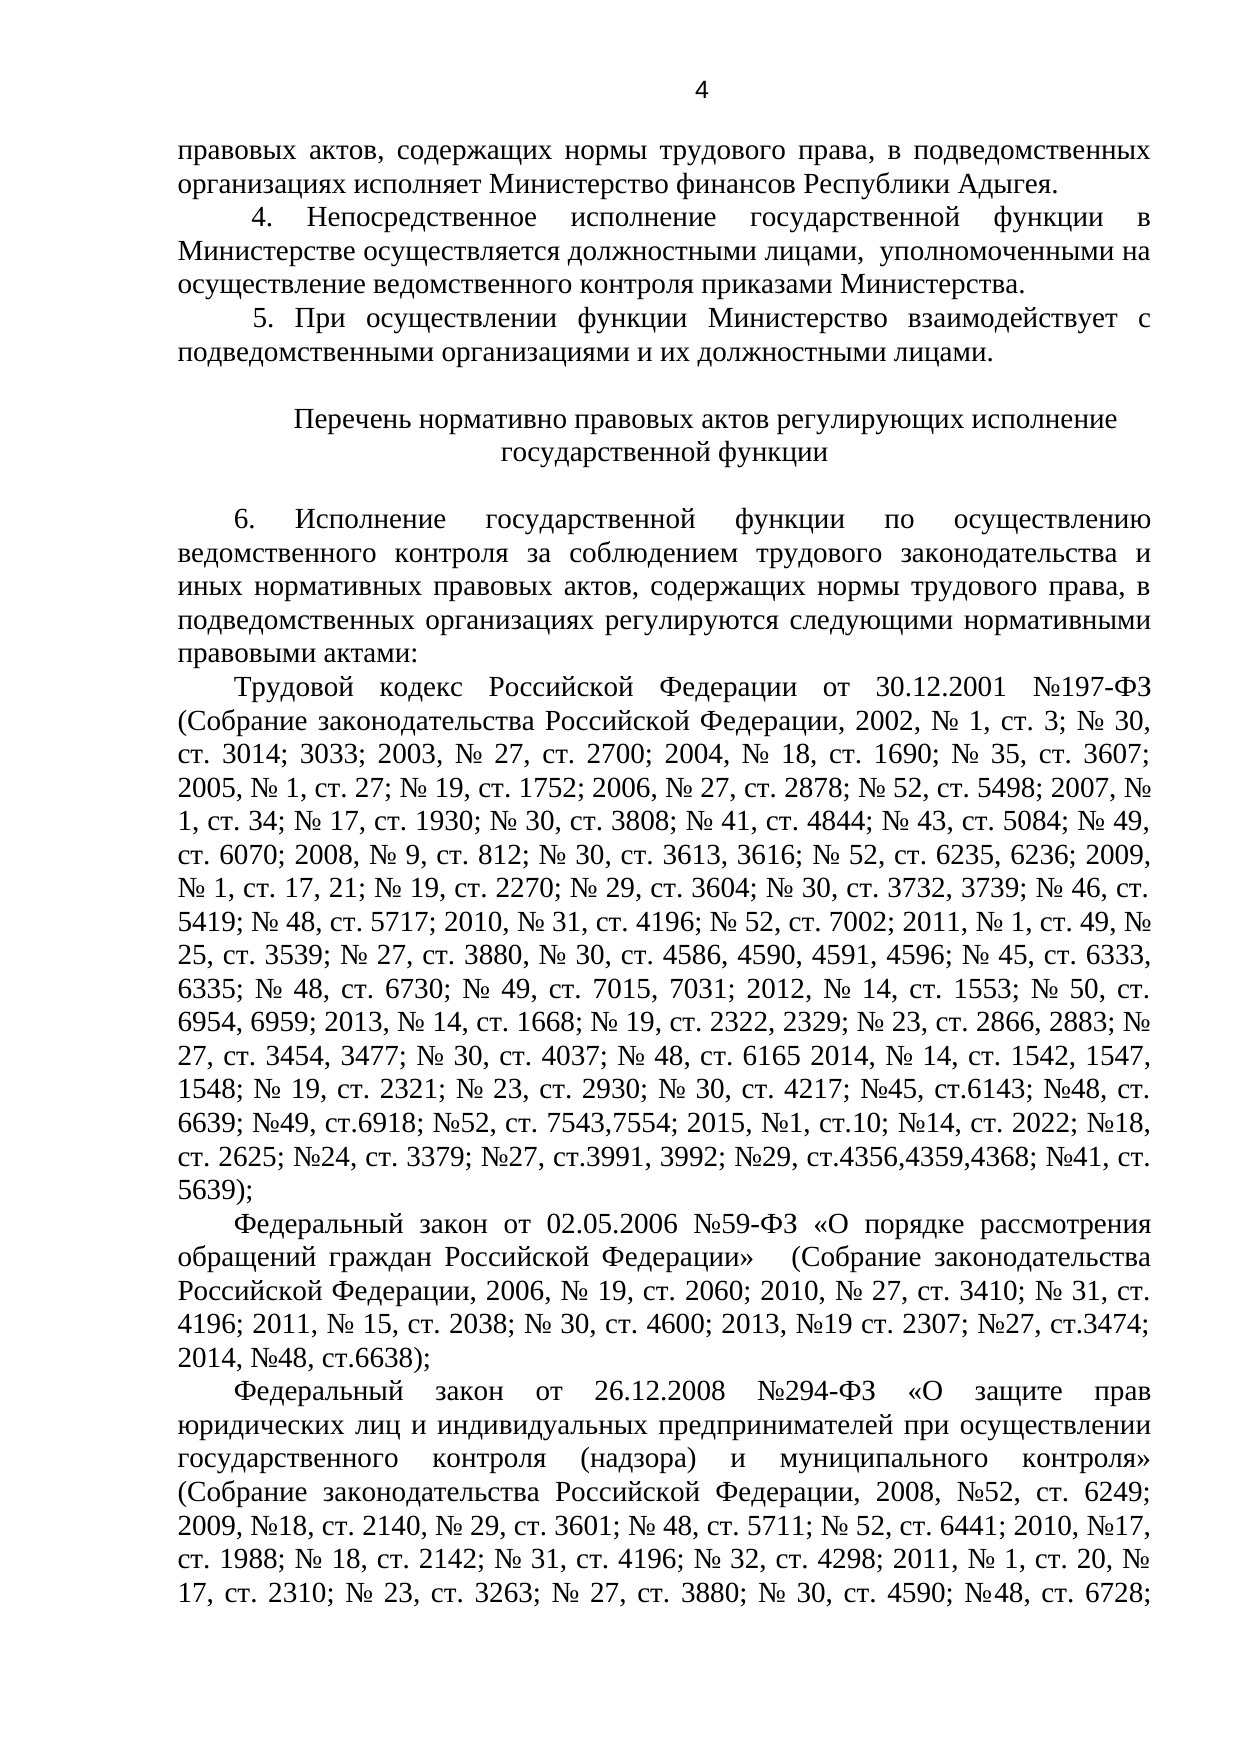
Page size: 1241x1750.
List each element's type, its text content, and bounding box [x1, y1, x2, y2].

text 6. Исполнение государственной функции по осуществлению ведомственного контроля за соблюдением трудового законодательства и иных нормативных правовых актов, содержащих нормы трудового права, в подведомственных организациях регулируются следующими нормативными правовыми актами: [177, 501, 1152, 669]
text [177, 132, 1152, 199]
text Федеральный закон от 02.05.2006 №59-ФЗ «О порядке рассмотрения обращений граждан Российской Федерации» (Собрание законодательства Российской Федерации, 2006, № 19, ст. 2060; 2010, № 27, ст. 3410; № 31, ст. 4196; 2011, № 15, ст. 2038; № 30, ст. 4600; 2013, №19 ст. 2307; №27, ст.3474; 2014, №48, ст.6638); [177, 1206, 1152, 1373]
text 5. При осуществлении функции Министерство взаимодействует с подведомственными организациями и их должностными лицами. [177, 300, 1152, 367]
text 4. Непосредственное исполнение государственной функции в Министерстве осуществляется должностными лицами, уполномоченными на осуществление ведомственного контроля приказами Министерства. [177, 199, 1152, 300]
text Трудовой кодекс Российской Федерации от 30.12.2001 №197-ФЗ (Собрание законодательства Российской Федерации, 2002, № 1, ст. 3; № 30, ст. 3014; 3033; 2003, № 27, ст. 2700; 2004, № 18, ст. 1690; № 35, ст. 3607; 2005, № 1, ст. 27; № 19, ст. 1752; 2006, № 27, ст. 2878; № 52, ст. 5498; 2007, № 1, ст. 34; № 17, ст. 1930; № 30, ст. 3808; № 41, ст. 4844; № 43, ст. 5084; № 49, ст. 6070; 2008, № 9, ст. 812; № 30, ст. 3613, 3616; № 52, ст. 6235, 6236; 2009, № 1, ст. 17, 21; № 19, ст. 2270; № 29, ст. 3604; № 30, ст. 3732, 3739; № 46, ст. 5419; № 48, ст. 5717; 2010, № 31, ст. 4196; № 52, ст. 7002; 2011, № 1, ст. 49, № 25, ст. 3539; № 27, ст. 3880, № 30, ст. 4586, 4590, 4591, 4596; № 45, ст. 6333, 6335; № 48, ст. 6730; № 49, ст. 7015, 7031; 2012, № 14, ст. 1553; № 50, ст. 6954, 6959; 2013, № 14, ст. 1668; № 19, ст. 2322, 2329; № 23, ст. 2866, 2883; № 27, ст. 3454, 3477; № 30, ст. 4037; № 48, ст. 6165 2014, № 14, ст. 1542, 1547, 1548; № 19, ст. 2321; № 23, ст. 2930; № 30, ст. 4217; №45, ст.6143; №48, ст. 6639; №49, ст.6918; №52, ст. 7543,7554; 2015, №1, ст.10; №14, ст. 2022; №18, ст. 2625; №24, ст. 3379; №27, ст.3991, 3992; №29, ст.4356,4359,4368; №41, ст. 5639); [177, 669, 1152, 1206]
text Перечень нормативно правовых актов регулирующих исполнение государственной функции [177, 401, 1152, 468]
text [177, 1373, 1152, 1608]
